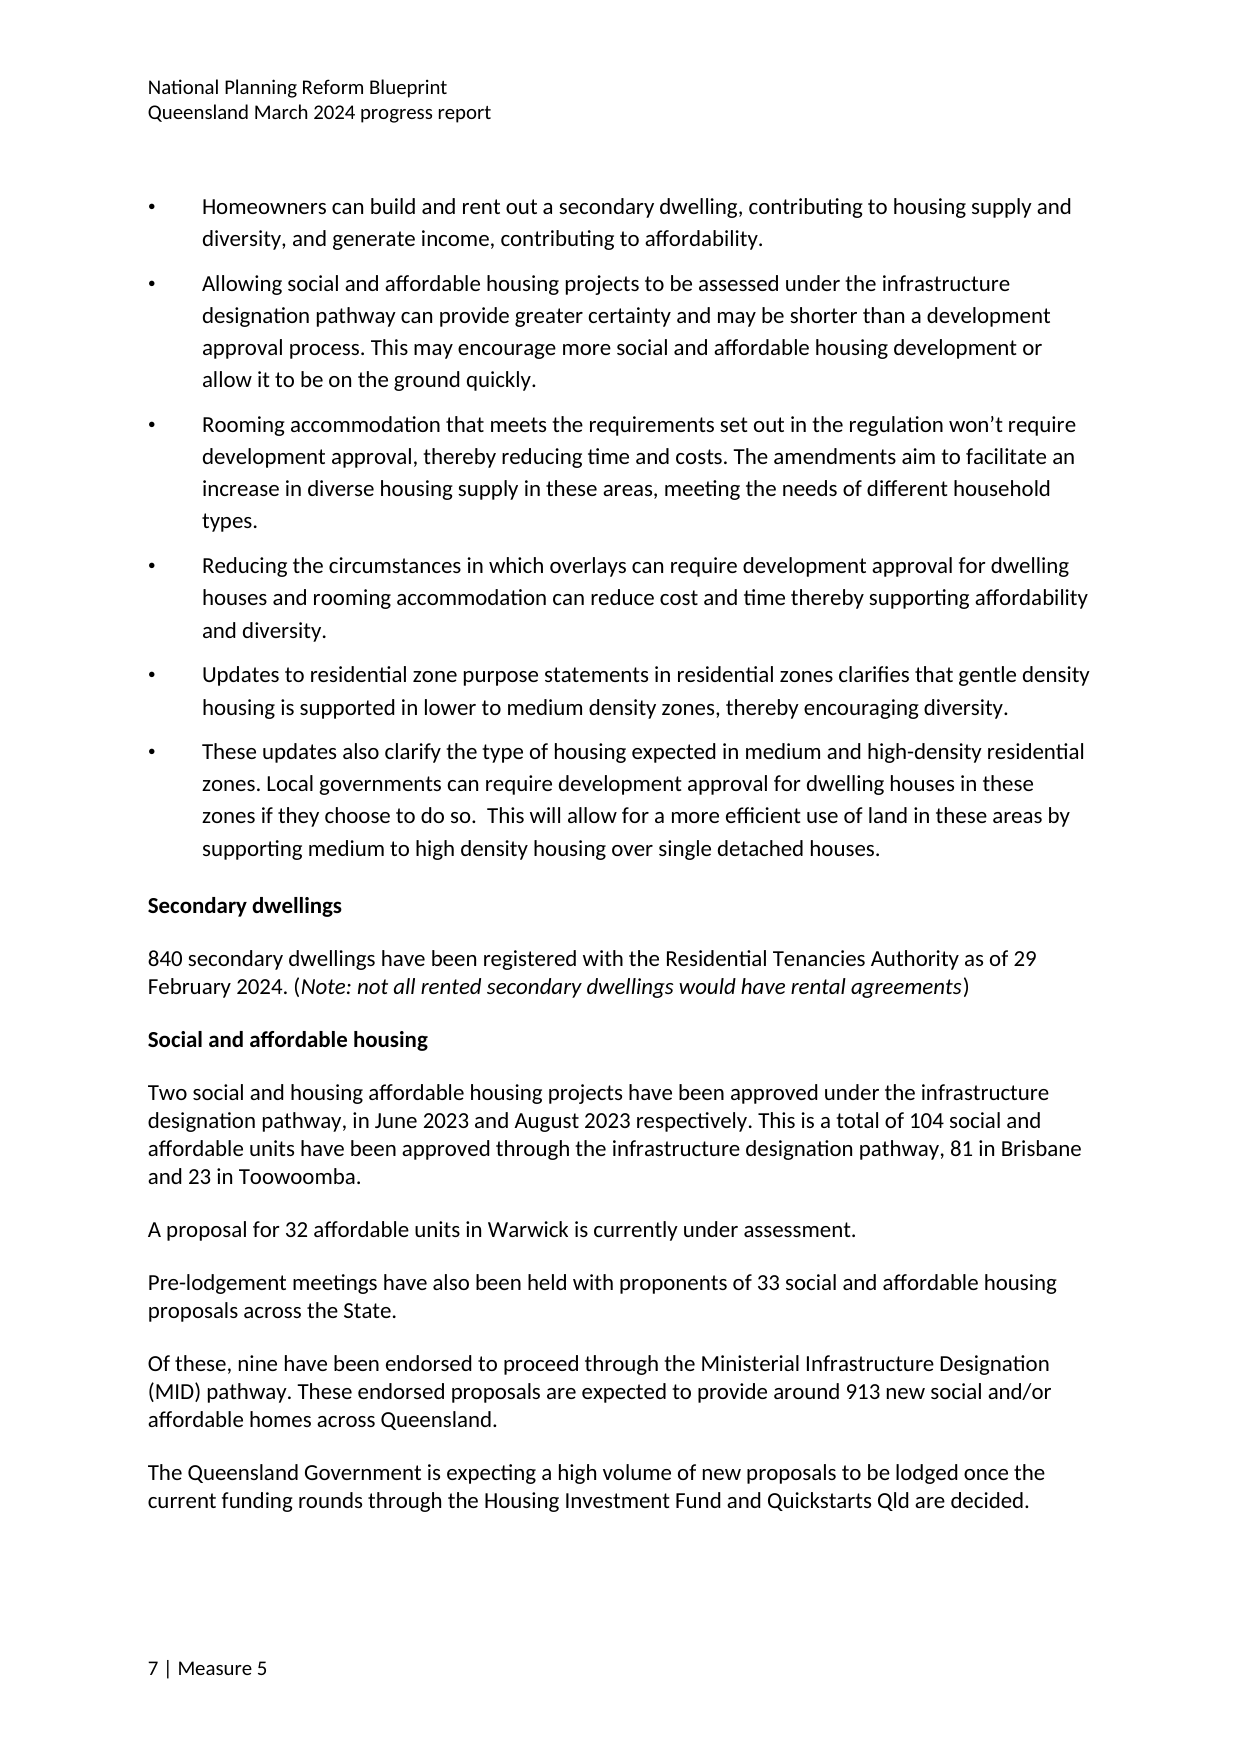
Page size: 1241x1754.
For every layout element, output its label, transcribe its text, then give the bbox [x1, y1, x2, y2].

text These updates also clarify the type of housing expected in medium and high-density residential zones. Local governments can require development approval for dwelling houses in these zones if they choose to do so. This will allow for a more efficient use of land in these areas by supporting medium to high density housing over single detached houses. [148, 737, 1092, 862]
text Updates to residential zone purpose statements in residential zones clarifies that gentle density housing is supported in lower to medium density zones, thereby encouraging diversity. [148, 660, 1092, 721]
text Secondary dwellings [148, 891, 1092, 919]
text Pre-lodgement meetings have also been held with proponents of 33 social and affordable housing proposals across the State. [148, 1268, 1092, 1324]
text The Queensland Government is expecting a high volume of new proposals to be lodged once the current funding rounds through the Housing Investment Fund and Quickstarts Qld are decided. [148, 1458, 1092, 1514]
text Homeowners can build and rent out a secondary dwelling, contributing to housing supply and diversity, and generate income, contributing to affordability. [148, 192, 1092, 252]
text Allowing social and affordable housing projects to be assessed under the infrastructure designation pathway can provide greater certainty and may be shorter than a development approval process. This may encourage more social and affordable housing development or allow it to be on the ground quickly. [148, 269, 1092, 393]
text Rooming accommodation that meets the requirements set out in the regulation won’t require development approval, thereby reducing time and costs. The amendments aim to facilitate an increase in diverse housing supply in these areas, meeting the needs of different household types. [148, 410, 1092, 535]
text 840 secondary dwellings have been registered with the Residential Tenancies Authority as of 29 February 2024. (Note: not all rented secondary dwellings would have rental agreements) [148, 944, 1092, 1000]
text Social and affordable housing [148, 1025, 1092, 1053]
text A proposal for 32 affordable units in Warwick is currently under assessment. [148, 1215, 1092, 1243]
text Reducing the circumstances in which overlays can require development approval for dwelling houses and rooming accommodation can reduce cost and time thereby supporting affordability and diversity. [148, 551, 1092, 644]
text Of these, nine have been endorsed to proceed through the Ministerial Infrastructure Designation (MID) pathway. These endorsed proposals are expected to provide around 913 new social and/or affordable homes across Queensland. [148, 1349, 1092, 1433]
text Two social and housing affordable housing projects have been approved under the infrastructure designation pathway, in June 2023 and August 2023 respectively. This is a total of 104 social and affordable units have been approved through the infrastructure designation pathway, 81 in Brisbane and 23 in Toowoomba. [148, 1078, 1092, 1190]
